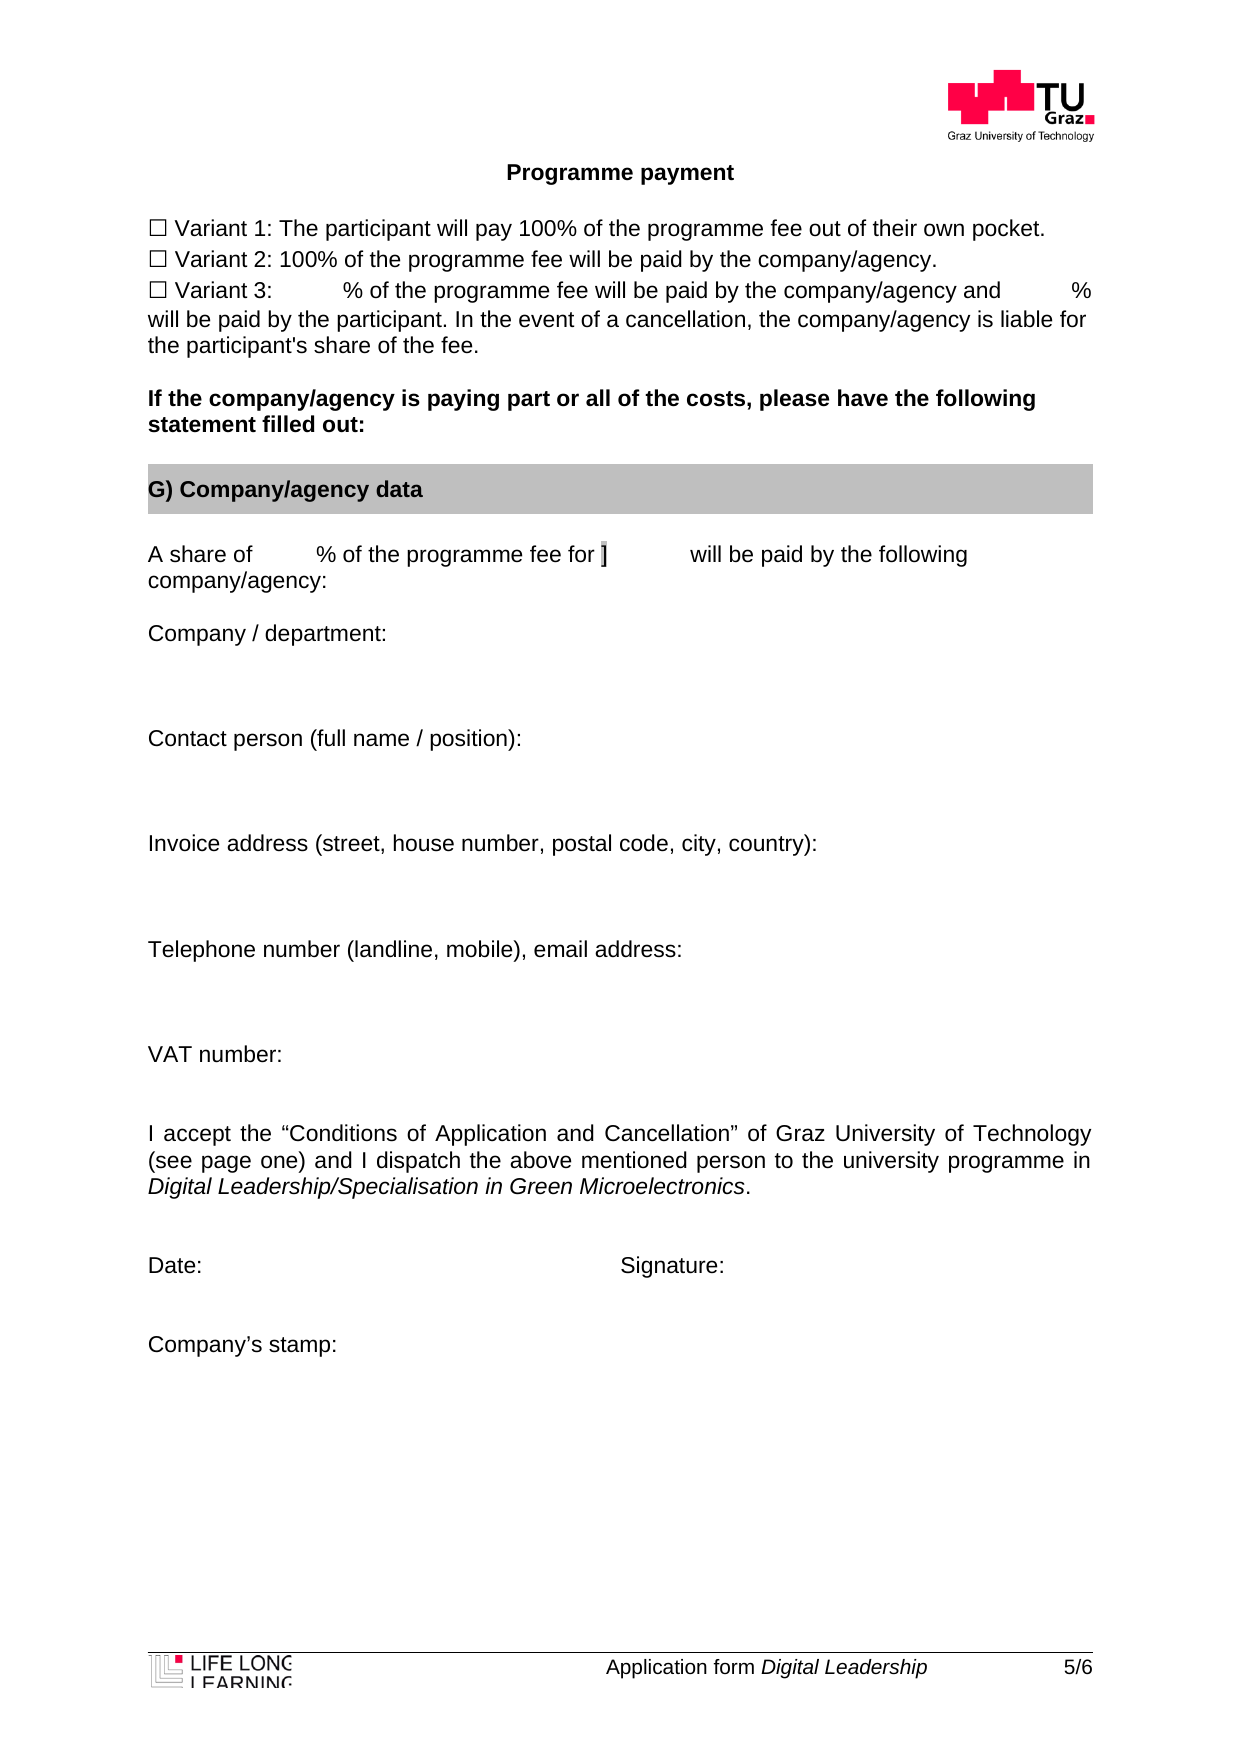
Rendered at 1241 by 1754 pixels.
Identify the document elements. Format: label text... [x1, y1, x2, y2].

text Programme payment [148, 159, 1093, 186]
text A share of % of the programme fee for ] will be paid by the following company/agency: [148, 541, 1093, 593]
text Variant 2: 100% of the programme fee will be paid by the company/agency. [148, 243, 1093, 274]
text Variant 3: % of the programme fee will be paid by the company/agency and % will be paid by the participant. In the event of a cancellation, the company/agency is liable for the participant's share of the fee. [148, 274, 1093, 358]
text Contact person (full name / position): [148, 725, 1093, 751]
text Invoice address (street, house number, postal code, city, country): [148, 830, 1093, 857]
text I accept the “Conditions of Application and Cancellation” of Graz University of Technology (see page one) and I dispatch the above mentioned person to the university programme in Digital Leadership/Specialisation in Green Microelectronics. [148, 1120, 1093, 1199]
text Company’s stamp: [148, 1331, 1093, 1357]
text If the company/agency is paying part or all of the costs, please have the following statement filled out: [148, 385, 1093, 437]
text Telephone number (landline, mobile), email address: [148, 936, 1093, 962]
text VAT number: [148, 1041, 1093, 1068]
text G) Company/agency data [148, 476, 1093, 502]
text Company / department: [148, 619, 1093, 646]
text Variant 1: The participant will pay 100% of the programme fee out of their own pocket. [148, 212, 1093, 243]
picture [147, 1655, 292, 1687]
picture [933, 62, 1112, 148]
text Date: Signature: [148, 1252, 1093, 1278]
